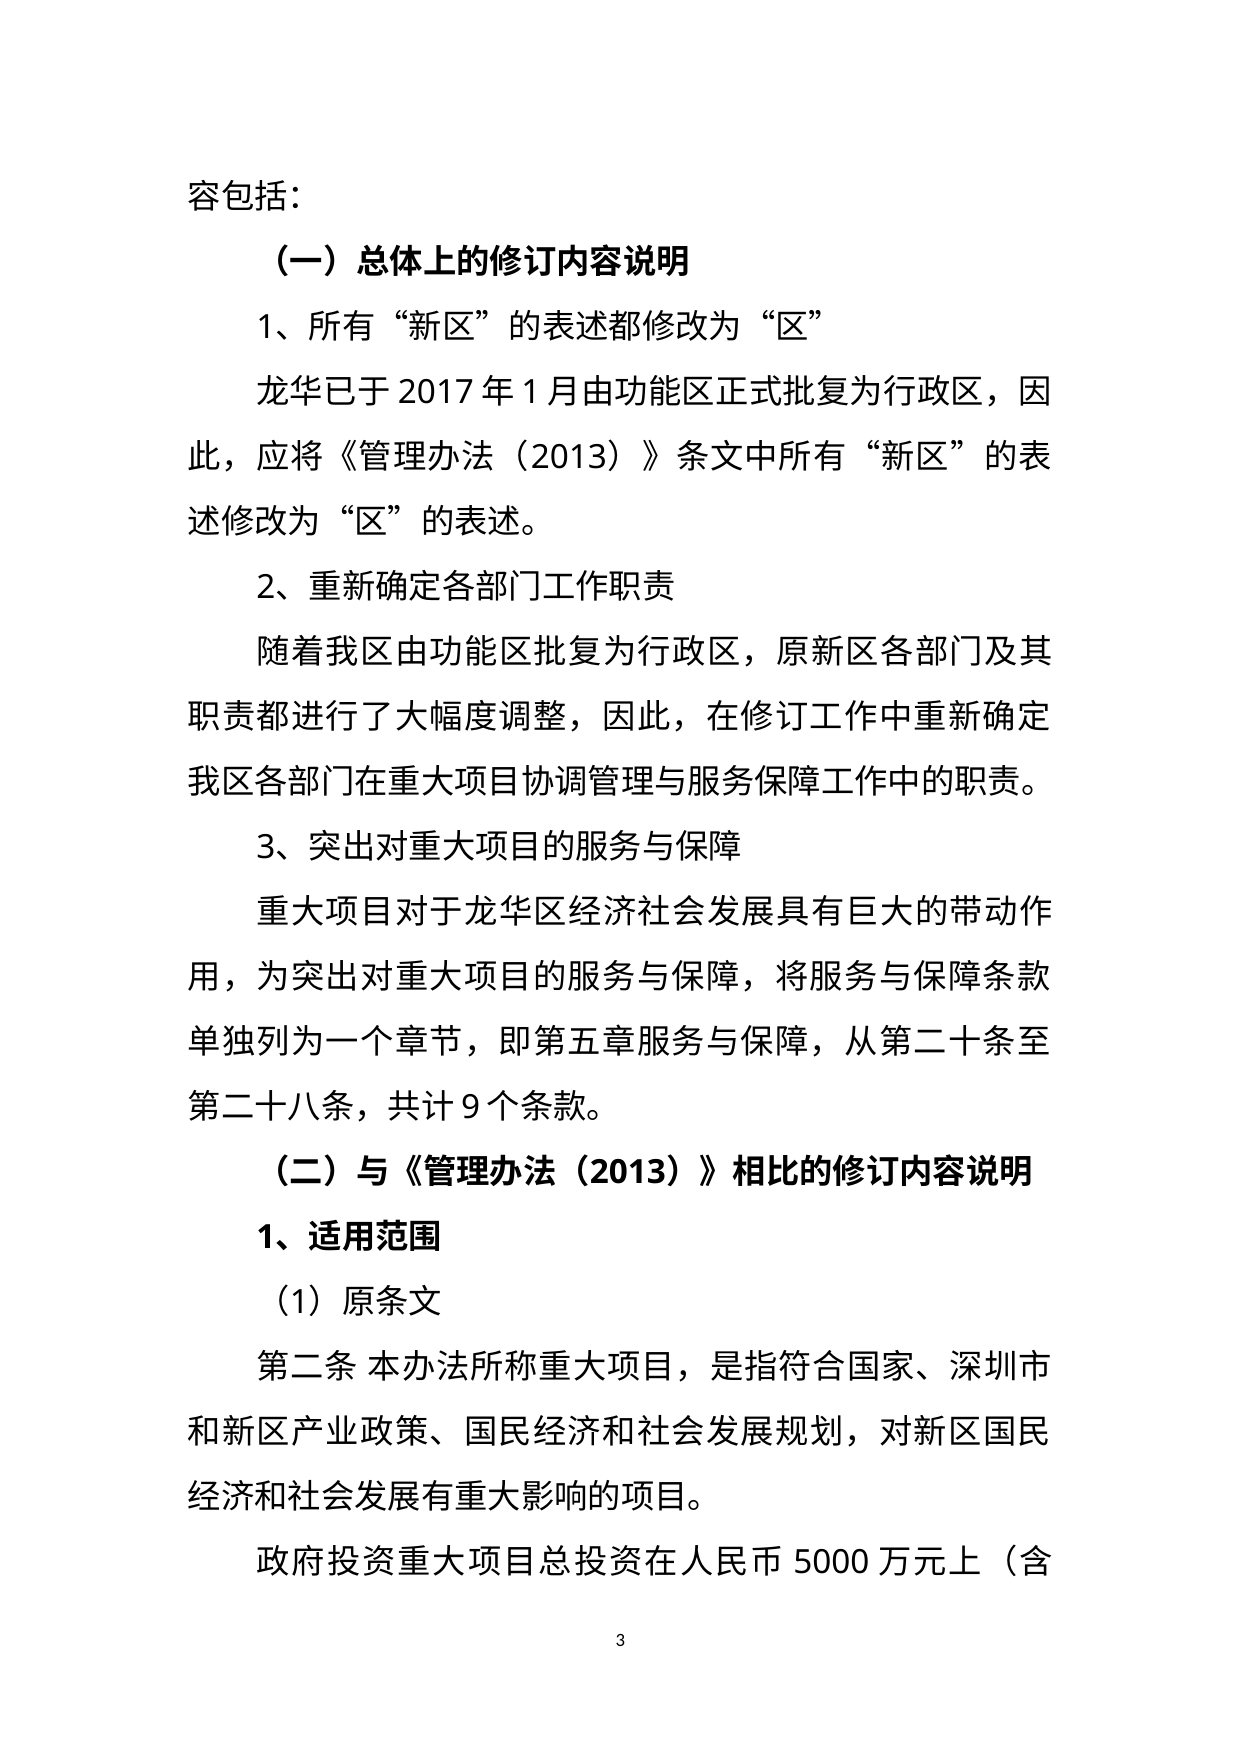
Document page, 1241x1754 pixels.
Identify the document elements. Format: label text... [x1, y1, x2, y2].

text 龙华已于2017年1月由功能区正式批复为行政区，因此，应将《管理办法（2013）》条文中所有“新区”的表述修改为“区”的表述。 [187, 357, 1053, 552]
text 第二条 本办法所称重大项目，是指符合国家、深圳市和新区产业政策、国民经济和社会发展规划，对新区国民经济和社会发展有重大影响的项目。 [187, 1332, 1053, 1527]
text 1、所有“新区”的表述都修改为“区” [187, 292, 1053, 357]
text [187, 1527, 1053, 1592]
text 随着我区由功能区批复为行政区，原新区各部门及其职责都进行了大幅度调整，因此，在修订工作中重新确定我区各部门在重大项目协调管理与服务保障工作中的职责。 [187, 617, 1053, 812]
text 1、适用范围 [187, 1202, 1053, 1267]
text 重大项目对于龙华区经济社会发展具有巨大的带动作用，为突出对重大项目的服务与保障，将服务与保障条款单独列为一个章节，即第五章服务与保障，从第二十条至第二十八条，共计9个条款。 [187, 877, 1053, 1137]
text （二）与《管理办法（2013）》相比的修订内容说明 [187, 1137, 1053, 1202]
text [187, 162, 1053, 227]
text （一）总体上的修订内容说明 [187, 227, 1053, 292]
text （1）原条文 [187, 1267, 1053, 1332]
text 3、突出对重大项目的服务与保障 [187, 812, 1053, 877]
text 2、重新确定各部门工作职责 [187, 552, 1053, 617]
